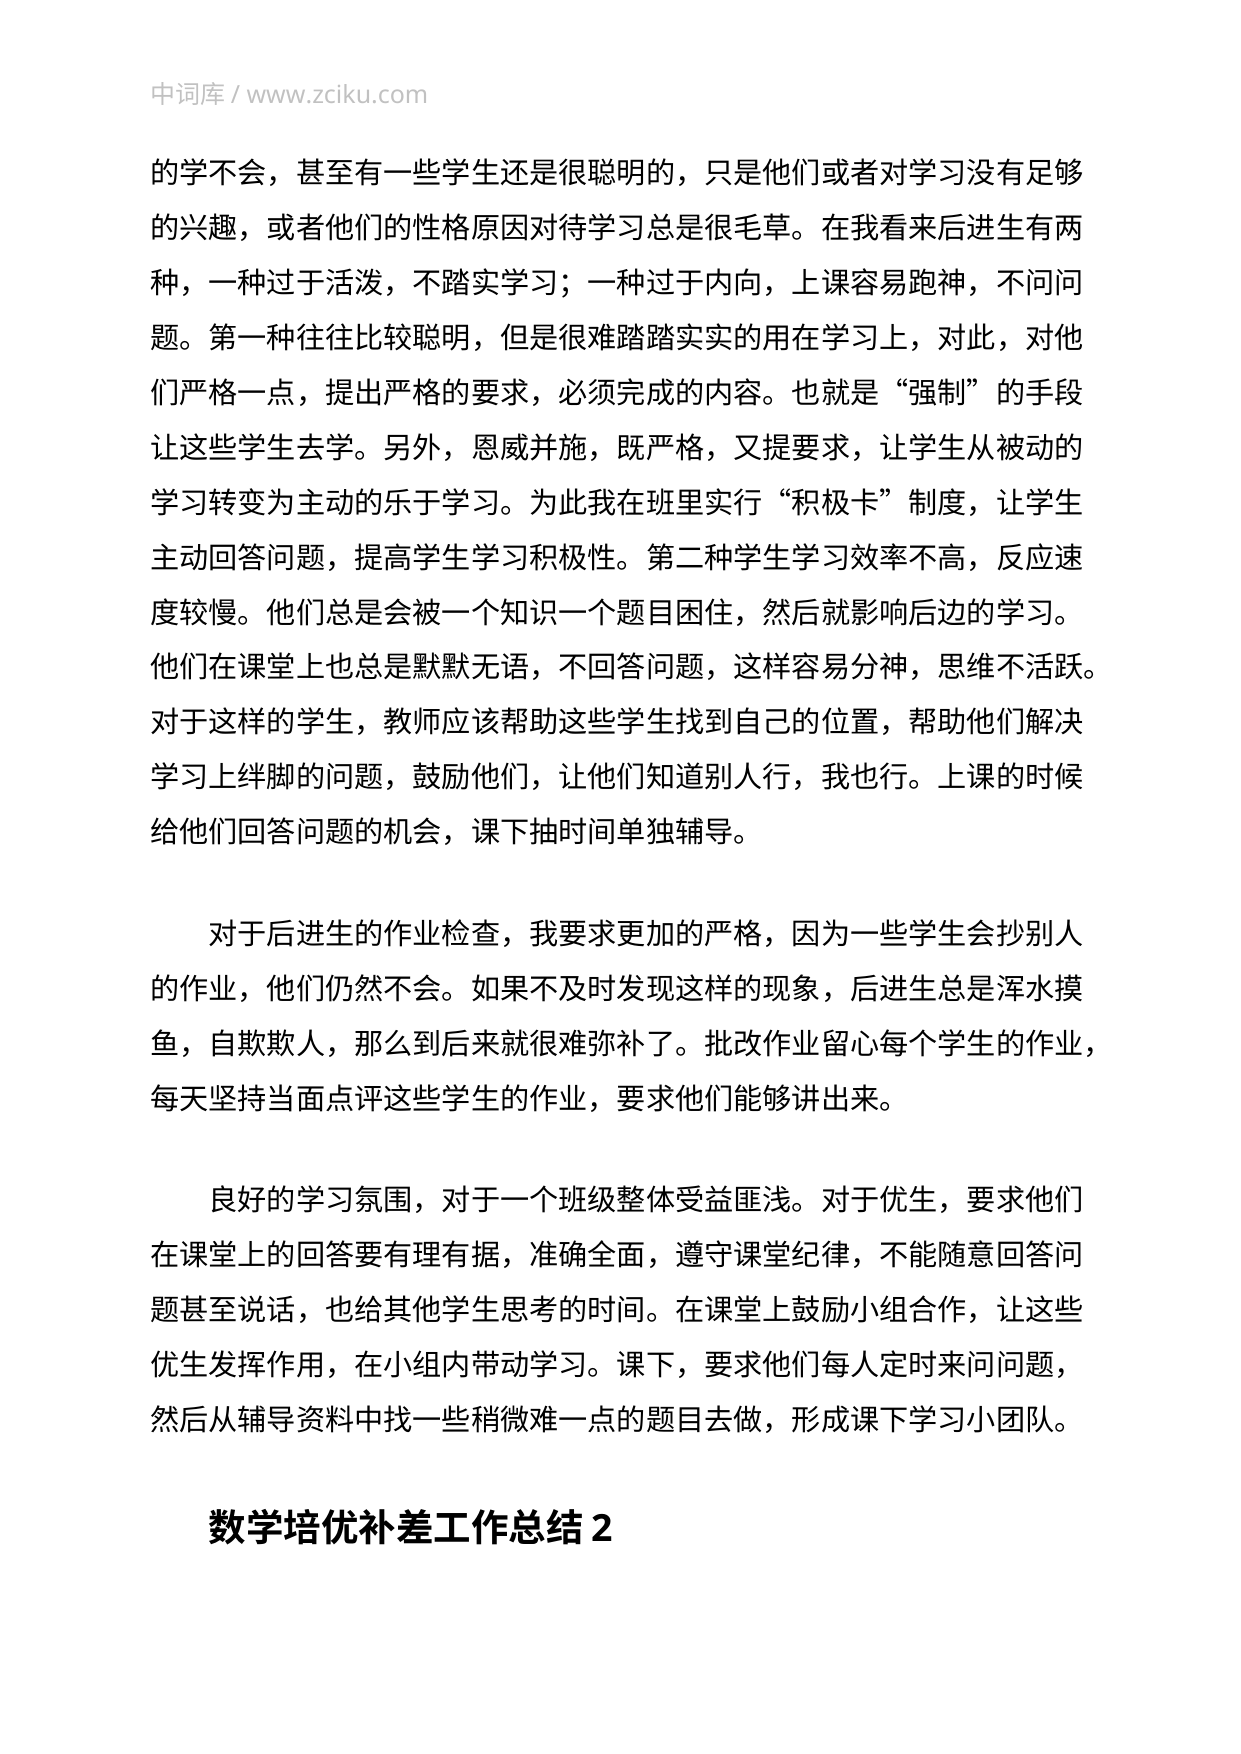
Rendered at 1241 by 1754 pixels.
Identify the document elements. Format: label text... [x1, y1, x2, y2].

text 对于后进生的作业检查，我要求更加的严格，因为一些学生会抄别人的作业，他们仍然不会。如果不及时发现这样的现象，后进生总是浑水摸鱼，自欺欺人，那么到后来就很难弥补了。批改作业留心每个学生的作业，每天坚持当面点评这些学生的作业，要求他们能够讲出来。 [150, 911, 1090, 1117]
text 良好的学习氛围，对于一个班级整体受益匪浅。对于优生，要求他们在课堂上的回答要有理有据，准确全面，遵守课堂纪律，不能随意回答问题甚至说话，也给其他学生思考的时间。在课堂上鼓励小组合作，让这些优生发挥作用，在小组内带动学习。课下，要求他们每人定时来问问题，然后从辅导资料中找一些稍微难一点的题目去做，形成课下学习小团队。 [150, 1177, 1090, 1439]
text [150, 150, 1090, 851]
text 数学培优补差工作总结2 [150, 1498, 1090, 1553]
